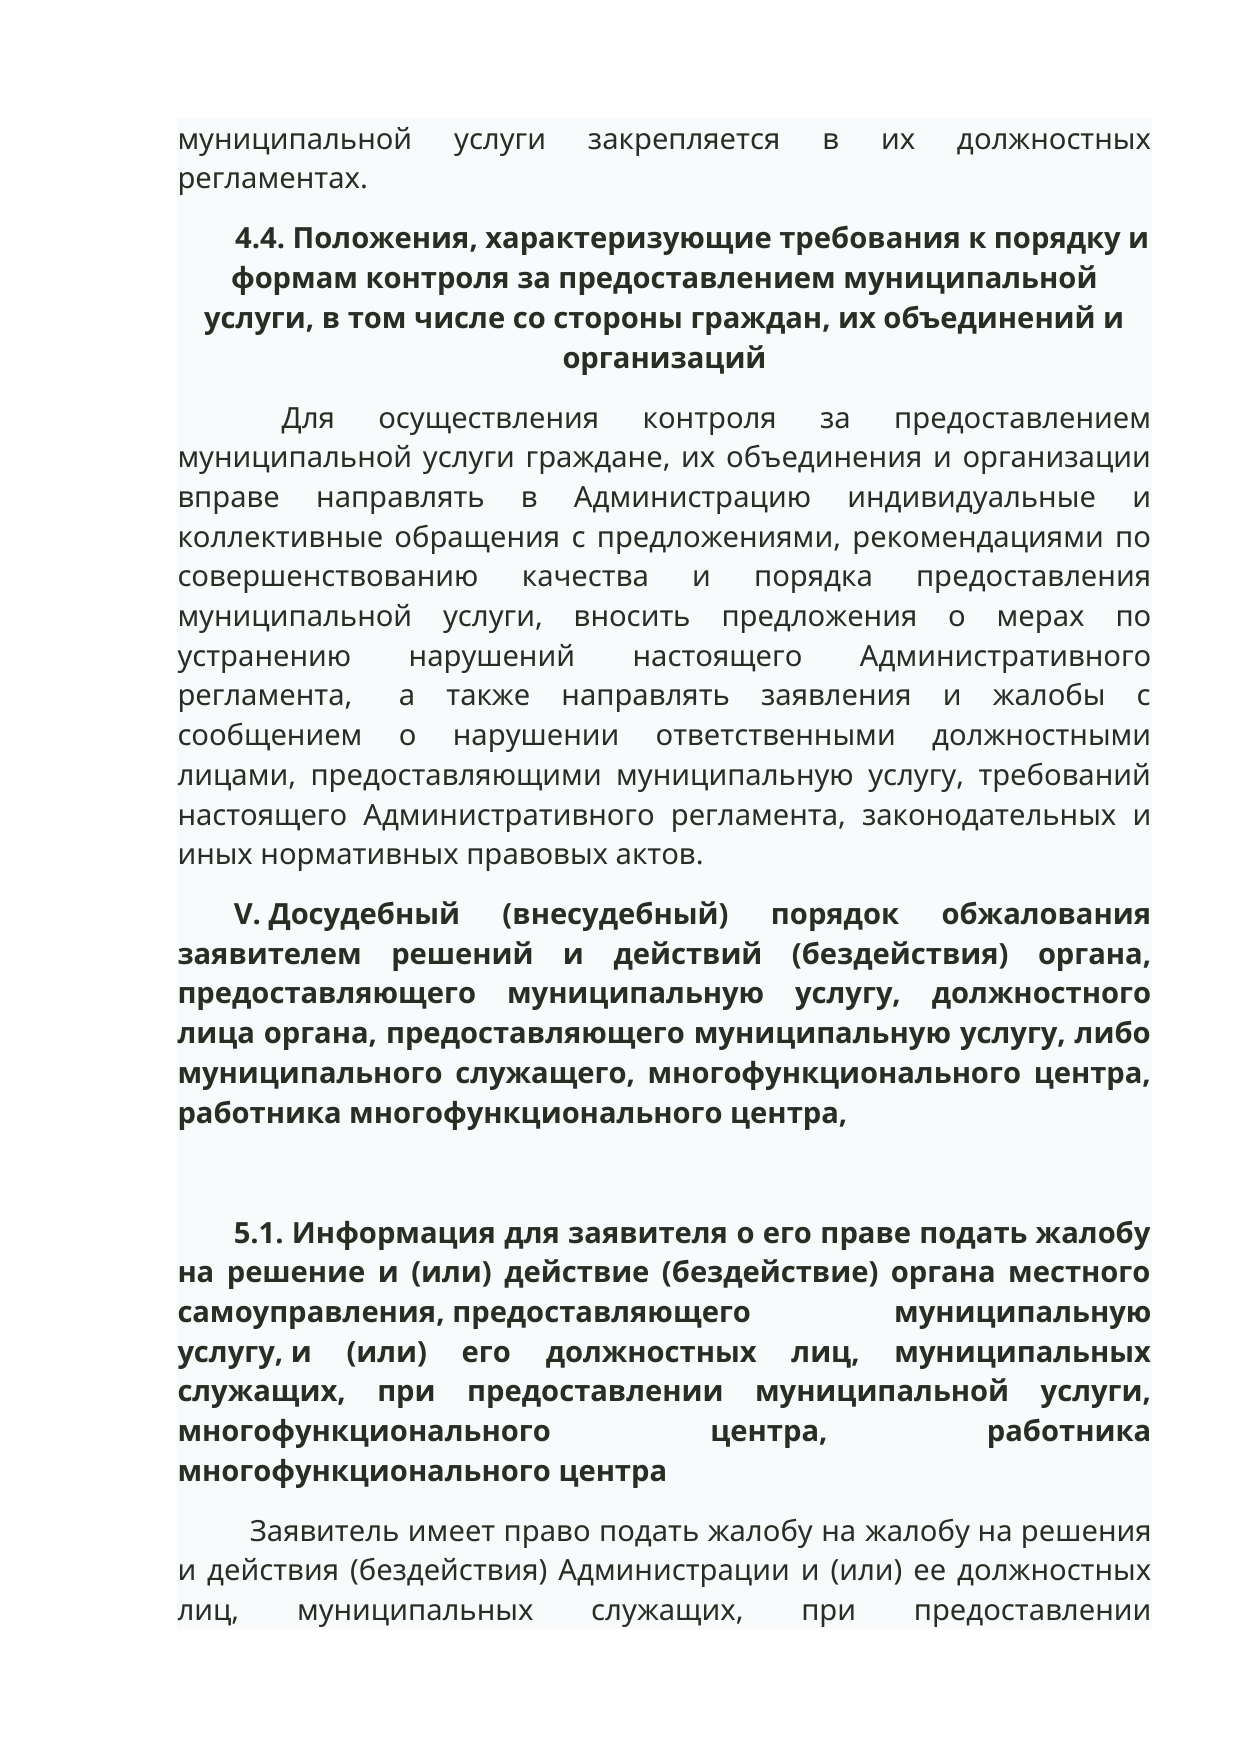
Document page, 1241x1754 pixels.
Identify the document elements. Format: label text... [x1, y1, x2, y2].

text Для осуществления контроля за предоставлением муниципальной услуги граждане, их объединения и организации вправе направлять в Администрацию индивидуальные и коллективные обращения с предложениями, рекомендациями по совершенствованию качества и порядка предоставления муниципальной услуги, вносить предложения о мерах по устранению нарушений настоящего Административного регламента, а также направлять заявления и жалобы с сообщением о нарушении ответственными должностными лицами, предоставляющими муниципальную услугу, требований настоящего Административного регламента, законодательных и иных нормативных правовых актов. [177, 397, 1152, 873]
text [177, 118, 1152, 197]
text 5.1. Информация для заявителя о его праве подать жалобу на решение и (или) действие (бездействие) органа местного самоуправления, предоставляющего муниципальную услугу, и (или) его должностных лиц, муниципальных служащих, при предоставлении муниципальной услуги, многофункционального центра, работника многофункционального центра [177, 1212, 1152, 1490]
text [177, 1510, 1152, 1629]
text 4.4. Положения, характеризующие требования к порядку и формам контроля за предоставлением муниципальной услуги, в том числе со стороны граждан, их объединений и организаций [177, 218, 1152, 377]
text V. Досудебный (внесудебный) порядок обжалования заявителем решений и действий (бездействия) органа, предоставляющего муниципальную услугу, должностного лица органа, предоставляющего муниципальную услугу, либо муниципального служащего, многофункционального центра, работника многофункционального центра, [177, 893, 1152, 1132]
